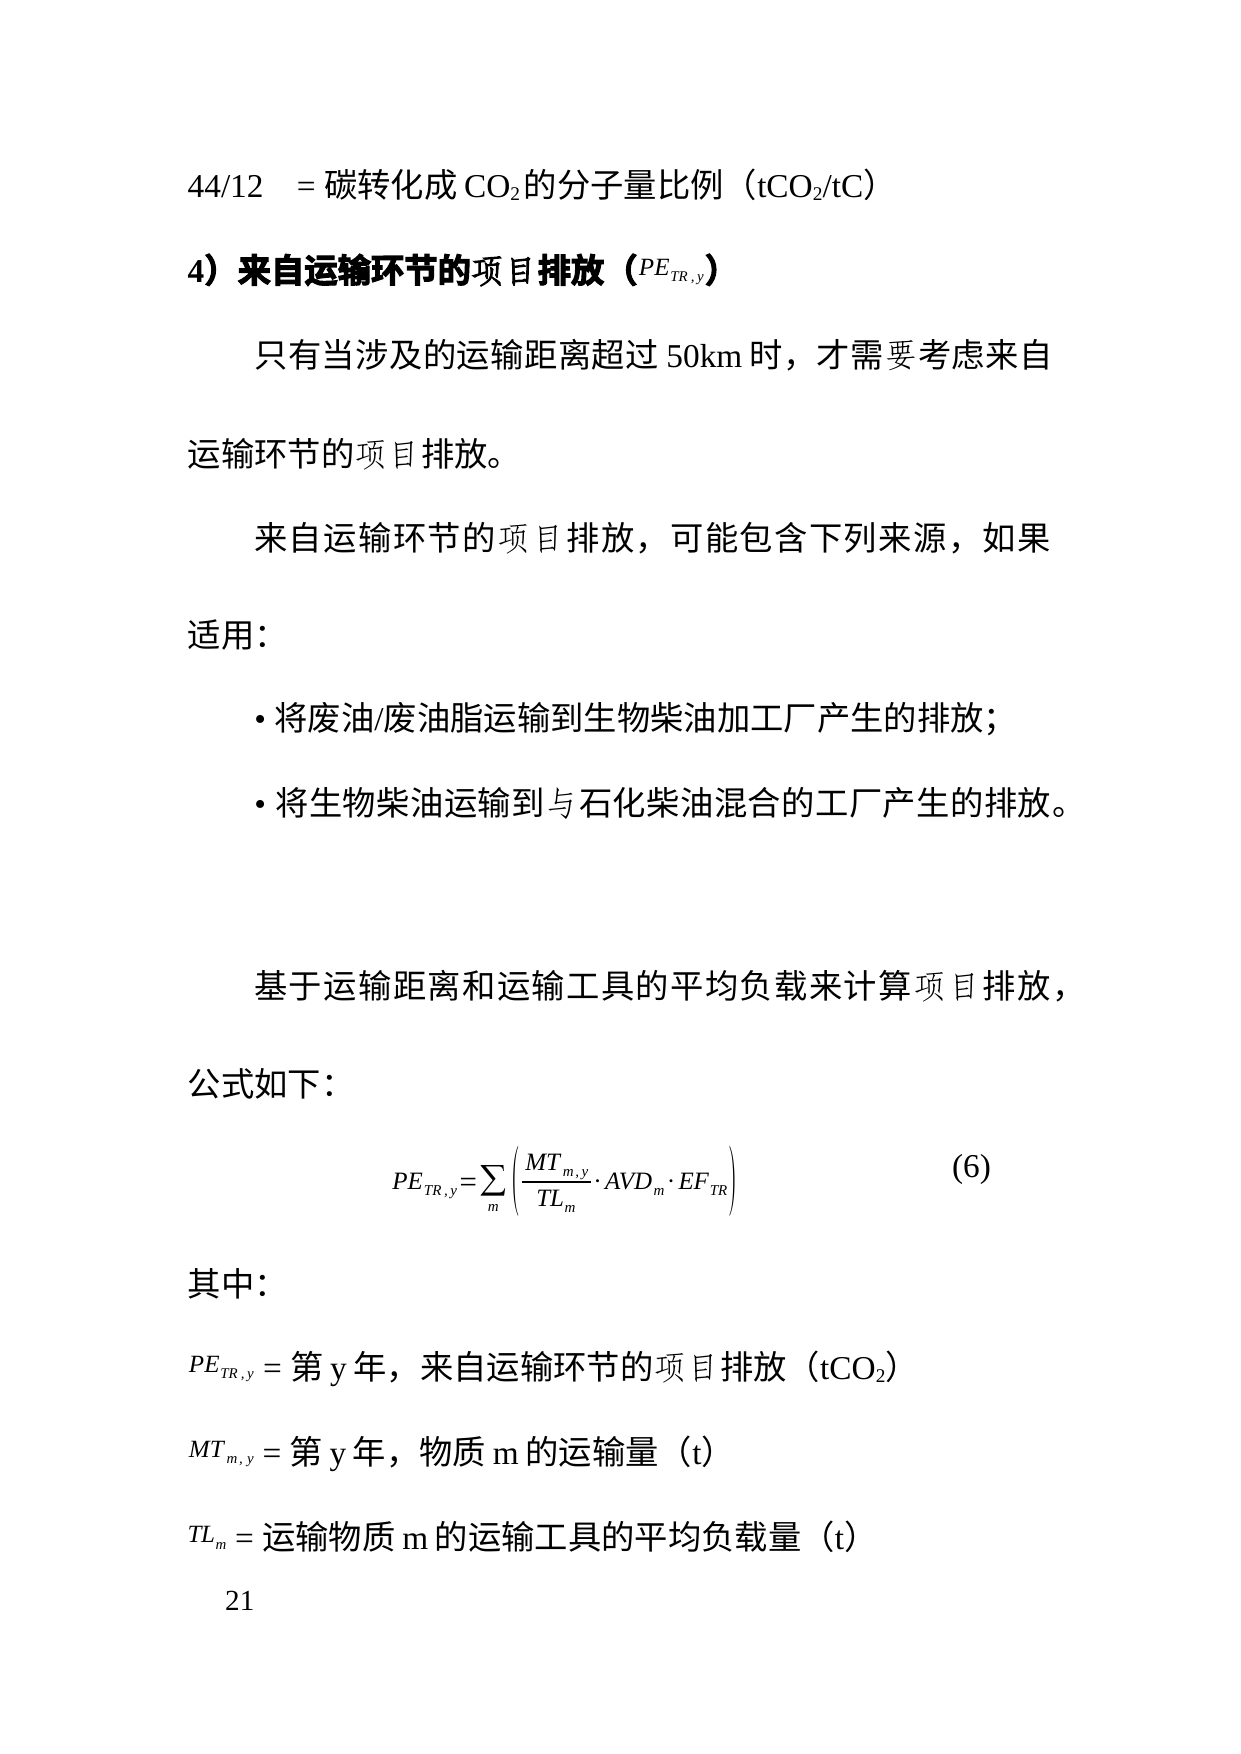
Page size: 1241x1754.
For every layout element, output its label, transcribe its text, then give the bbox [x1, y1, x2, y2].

text 只有当涉及的运输距离超过50km时，才需要考虑来自运输环节的项目排放。 [187, 322, 1053, 485]
text • 将生物柴油运输到与石化柴油混合的工厂产生的排放。 [187, 770, 1053, 933]
table_header [188, 1133, 941, 1250]
text 来自运输环节的项目排放，可能包含下列来源，如果适用： [187, 504, 1053, 666]
text 4）来自运输环节的项目排放（） [187, 237, 1053, 302]
text • 将废油/废油脂运输到生物柴油加工厂产生的排放； [187, 685, 1053, 750]
text = 第y年，来自运输环节的项目排放（tCO2） [187, 1334, 1053, 1399]
text 44/12 = 碳转化成CO2的分子量比例（tCO2/tC） [187, 152, 1053, 217]
text = 运输物质m的运输工具的平均负载量（t） [187, 1504, 1053, 1569]
text = 第y年，物质m的运输量（t） [187, 1419, 1053, 1484]
table_header (6) [941, 1133, 1052, 1250]
text 其中： [187, 1250, 1053, 1315]
text 基于运输距离和运输工具的平均负载来计算项目排放，公式如下： [187, 952, 1053, 1114]
